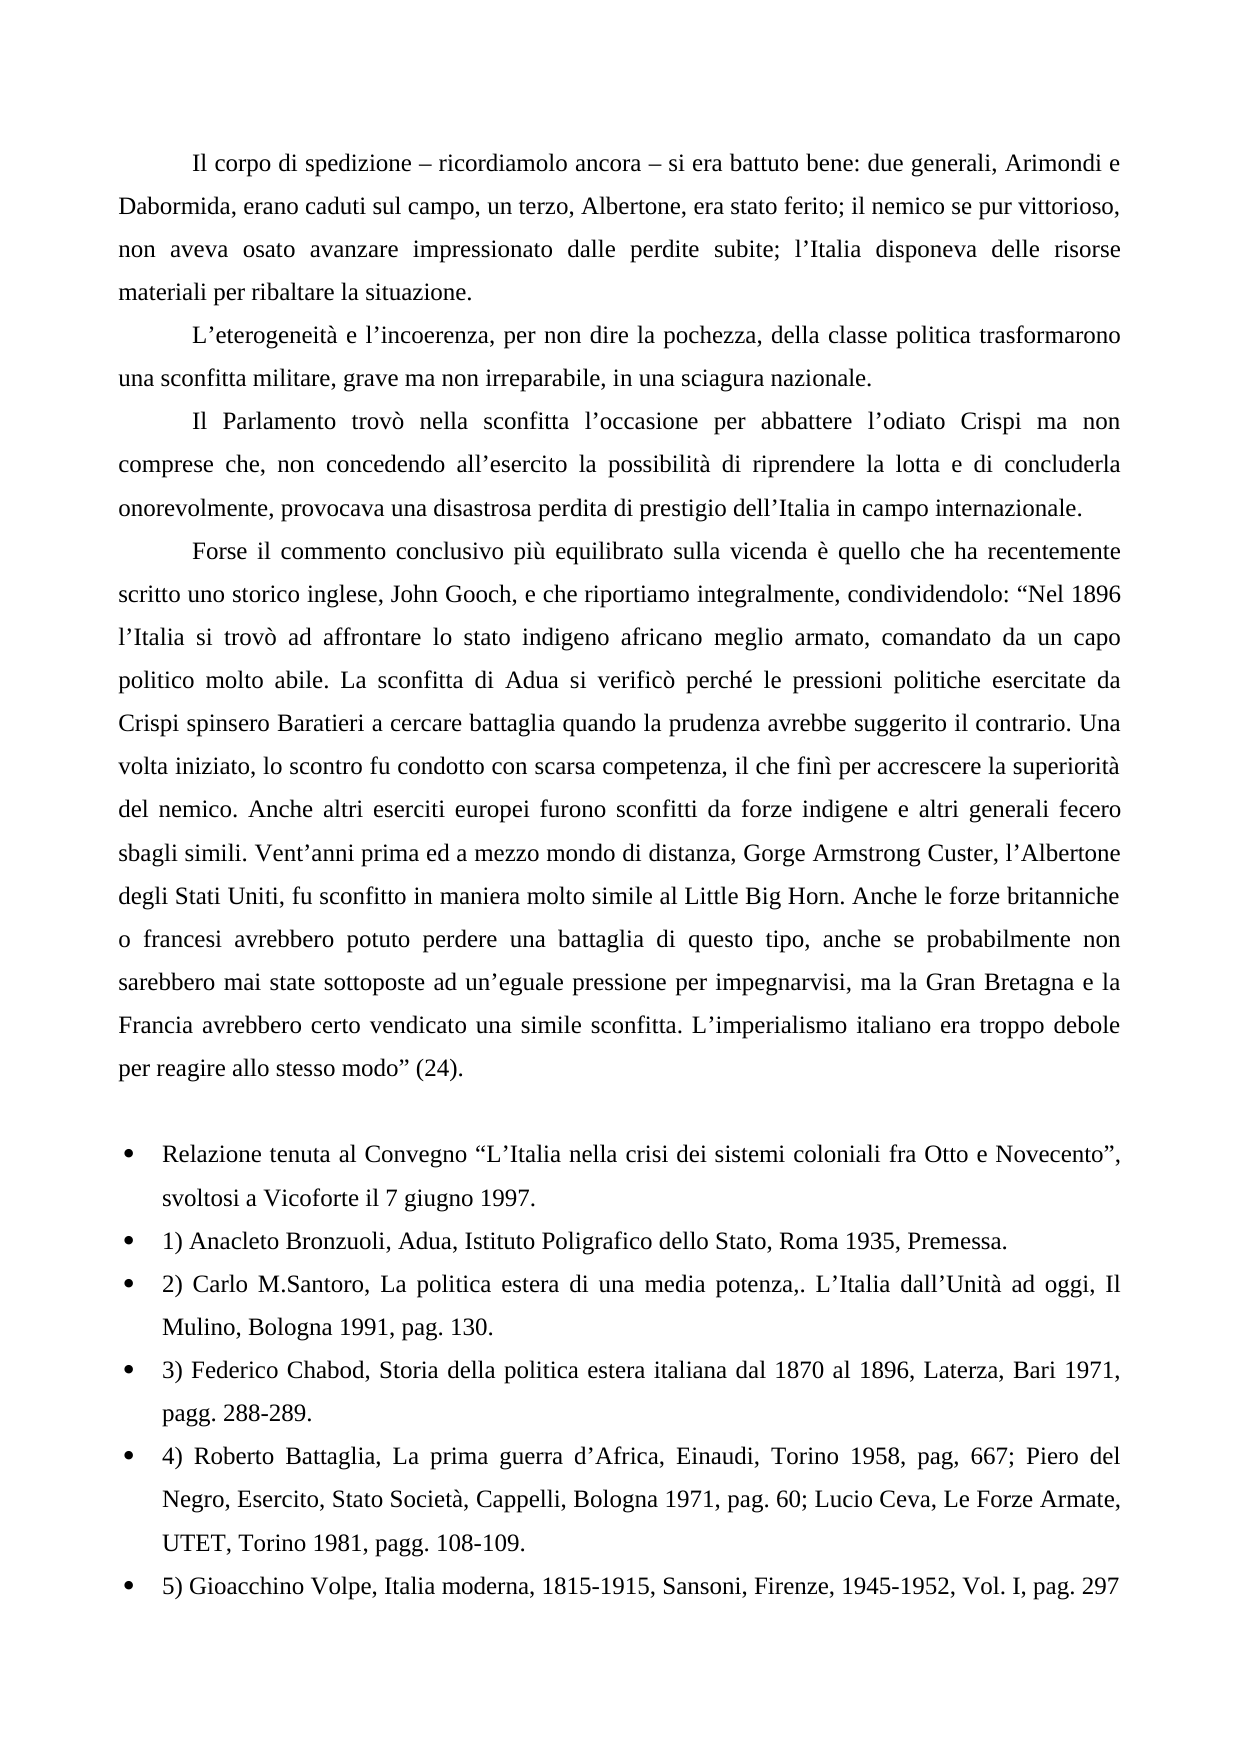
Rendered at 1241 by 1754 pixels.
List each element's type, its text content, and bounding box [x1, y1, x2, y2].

text Forse il commento conclusivo più equilibrato sulla vicenda è quello che ha recentemente scritto uno storico inglese, John Gooch, e che riportiamo integralmente, condividendolo: “Nel 1896 l’Italia si trovò ad affrontare lo stato indigeno africano meglio armato, comandato da un capo politico molto abile. La sconfitta di Adua si verificò perché le pressioni politiche esercitate da Crispi spinsero Baratieri a cercare battaglia quando la prudenza avrebbe suggerito il contrario. Una volta iniziato, lo scontro fu condotto con scarsa competenza, il che finì per accrescere la superiorità del nemico. Anche altri eserciti europei furono sconfitti da forze indigene e altri generali fecero sbagli simili. Vent’anni prima ed a mezzo mondo di distanza, Gorge Armstrong Custer, l’Albertone degli Stati Uniti, fu sconfitto in maniera molto simile al Little Big Horn. Anche le forze britanniche o francesi avrebbero potuto perdere una battaglia di questo tipo, anche se probabilmente non sarebbero mai state sottoposte ad un’eguale pressione per impegnarvisi, ma e avrebbero certo vendicato una simile sconfitta. L’imperialismo italiano era troppo debole per reagire allo stesso modo” (24). [118, 536, 1122, 1082]
list 2) Carlo M.Santoro, La politica estera di una media potenza,. L’Italia dall’Unità ad oggi, Il Mulino, Bologna 1991, pag. 130. [124, 1269, 1122, 1341]
list 4) Roberto Battaglia, La prima guerra d’Africa, Einaudi, Torino 1958, pag, 667; Piero del Negro, Esercito, Stato Società, Cappelli, Bologna 1971, pag. 60; Lucio Ceva, Le Forze Armate, UTET, Torino 1981, pagg. 108-109. [124, 1441, 1122, 1556]
list Relazione tenuta al Convegno “L’Italia nella crisi dei sistemi coloniali fra Otto e Novecento”, svoltosi a Vicoforte il 7 giugno 1997. [124, 1139, 1122, 1211]
text Il corpo di spedizione – ricordiamolo ancora – si era battuto bene: due generali, Arimondi e Dabormida, erano caduti sul campo, un terzo, Albertone, era stato ferito; il nemico se pur vittorioso, non aveva osato avanzare impressionato dalle perdite subite; l’Italia disponeva delle risorse materiali per ribaltare la situazione. [118, 148, 1122, 306]
text Il Parlamento trovò nella sconfitta l’occasione per abbattere l’odiato Crispi ma non comprese che, non concedendo all’esercito la possibilità di riprendere la lotta e di concluderla onorevolmente, provocava una disastrosa perdita di prestigio dell’Italia in campo internazionale. [118, 406, 1122, 521]
list 3) Federico Chabod, Storia della politica estera italiana dal 1870 al 1896, Laterza, Bari 1971, pagg. 288-289. [124, 1355, 1122, 1427]
list 1) Anacleto Bronzuoli, Adua, Istituto Poligrafico dello Stato, Roma 1935, Premessa. [124, 1226, 1122, 1254]
text L’eterogeneità e l’incoerenza, per non dire la pochezza, della classe politica trasformarono una sconfitta militare, grave ma non irreparabile, in una sciagura nazionale. [118, 320, 1122, 392]
list 5) Gioacchino Volpe, Italia moderna, 1815-1915, Sansoni, Firenze, 1945-1952, Vol. I, pag. 297 [124, 1571, 1122, 1599]
